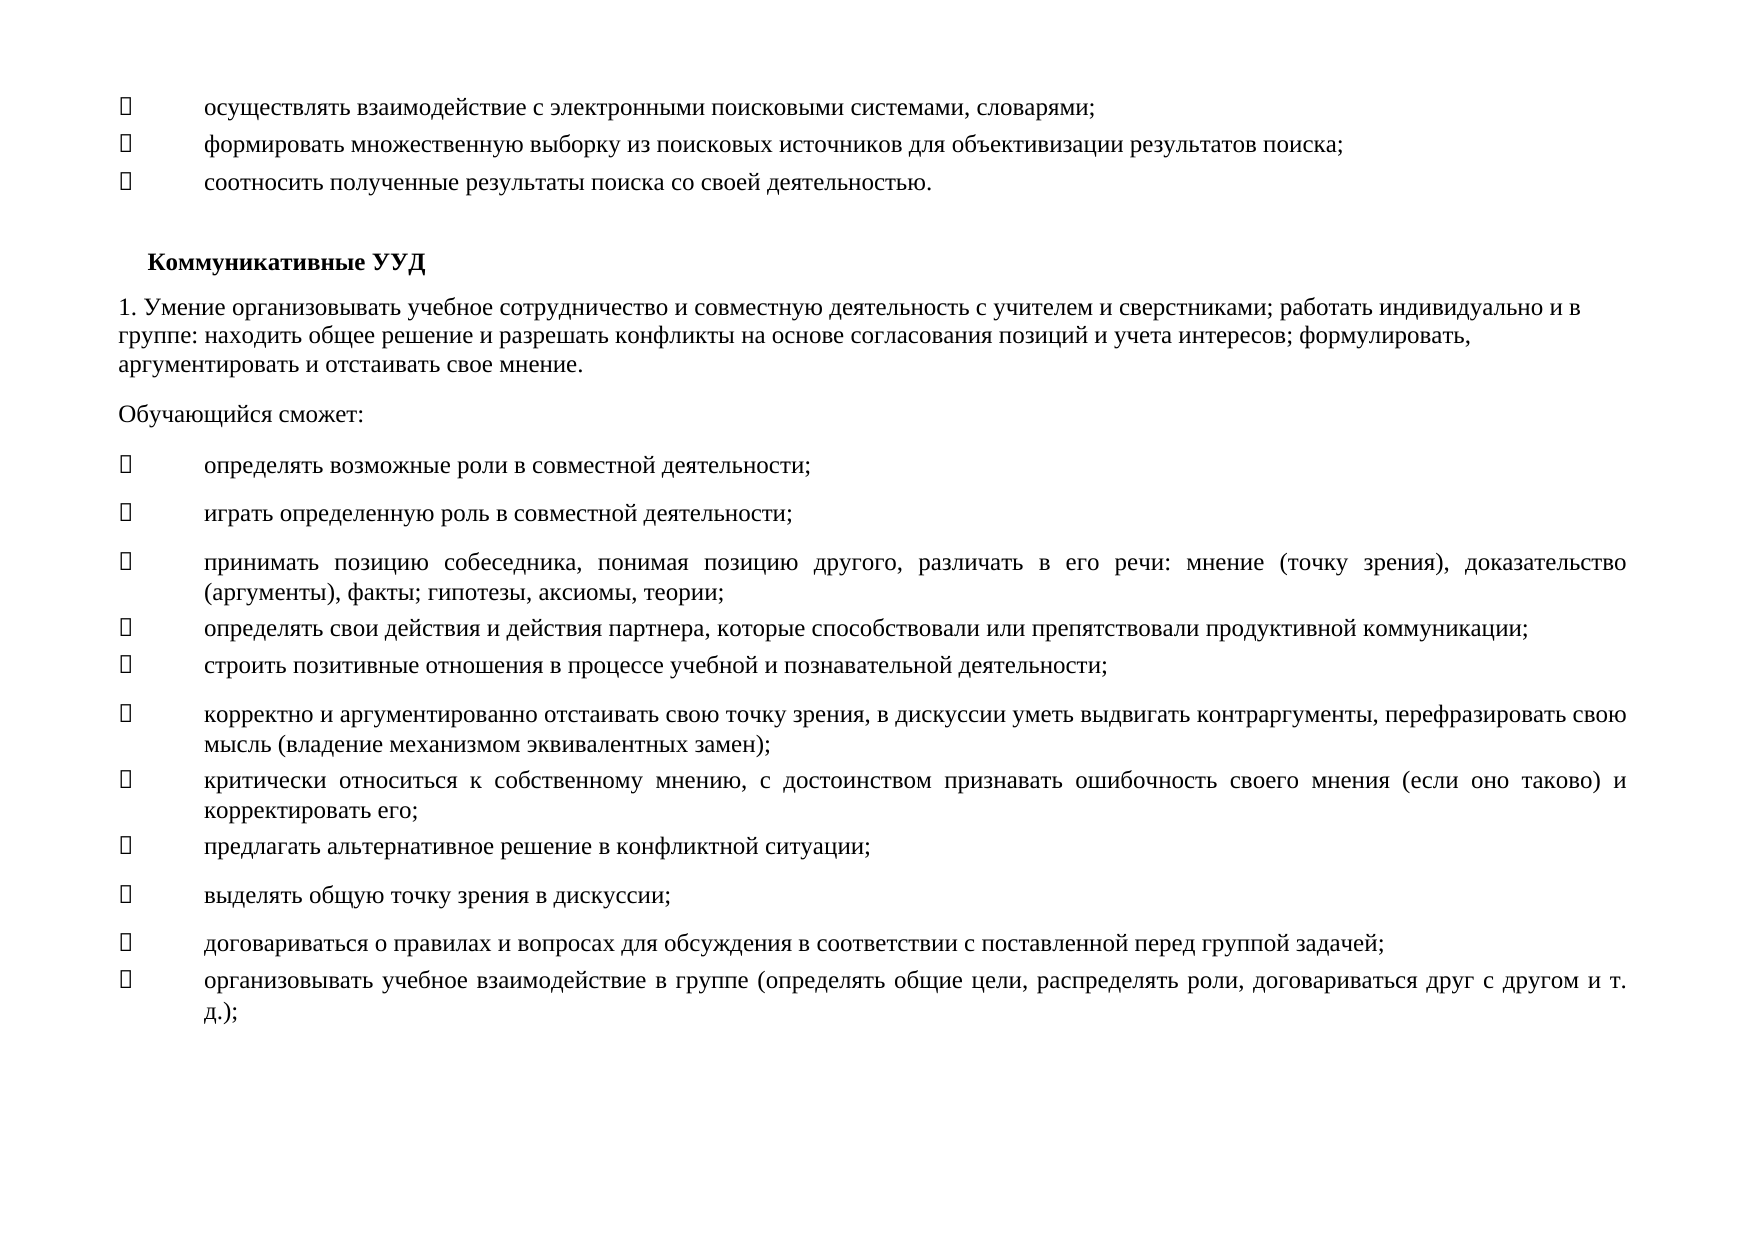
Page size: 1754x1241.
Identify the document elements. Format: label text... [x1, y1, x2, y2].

text 1. Умение организовывать учебное сотрудничество и совместную деятельность с учителем и сверстниками; работать индивидуально и в группе: находить общее решение и разрешать конфликты на основе согласования позиций и учета интересов; формулировать, аргументировать и отстаивать свое мнение. [118, 292, 1628, 378]
list определять свои действия и действия партнера, которые способствовали или препятствовали продуктивной коммуникации; [118, 609, 1628, 643]
list выделять общую точку зрения в дискуссии; [118, 876, 1628, 910]
list организовывать учебное взаимодействие в группе (определять общие цели, распределять роли, договариваться друг с другом и т. д.); [118, 962, 1628, 1024]
list играть определенную роль в совместной деятельности; [118, 495, 1628, 529]
text Обучающийся сможет: [118, 399, 1628, 428]
list договариваться о правилах и вопросах для обсуждения в соответствии с поставленной перед группой задачей; [118, 924, 1628, 958]
list определять возможные роли в совместной деятельности; [118, 446, 1628, 480]
list корректно и аргументированно отстаивать свою точку зрения, в дискуссии уметь выдвигать контраргументы, перефразировать свою мысль (владение механизмом эквивалентных замен); [118, 695, 1628, 758]
list соотносить полученные результаты поиска со своей деятельностью. [118, 163, 1628, 197]
list осуществлять взаимодействие с электронными поисковыми системами, словарями; [118, 88, 1628, 123]
list принимать позицию собеседника, понимая позицию другого, различать в его речи: мнение (точку зрения), доказательство (аргументы), факты; гипотезы, аксиомы, теории; [118, 543, 1628, 606]
list критически относиться к собственному мнению, с достоинством признавать ошибочность своего мнения (если оно таково) и корректировать его; [118, 761, 1628, 824]
list формировать множественную выборку из поисковых источников для объективизации результатов поиска; [118, 126, 1628, 160]
list предлагать альтернативное решение в конфликтной ситуации; [118, 827, 1628, 861]
list строить позитивные отношения в процессе учебной и познавательной деятельности; [118, 647, 1628, 681]
subtitle Коммуникативные УУД [147, 247, 1636, 276]
